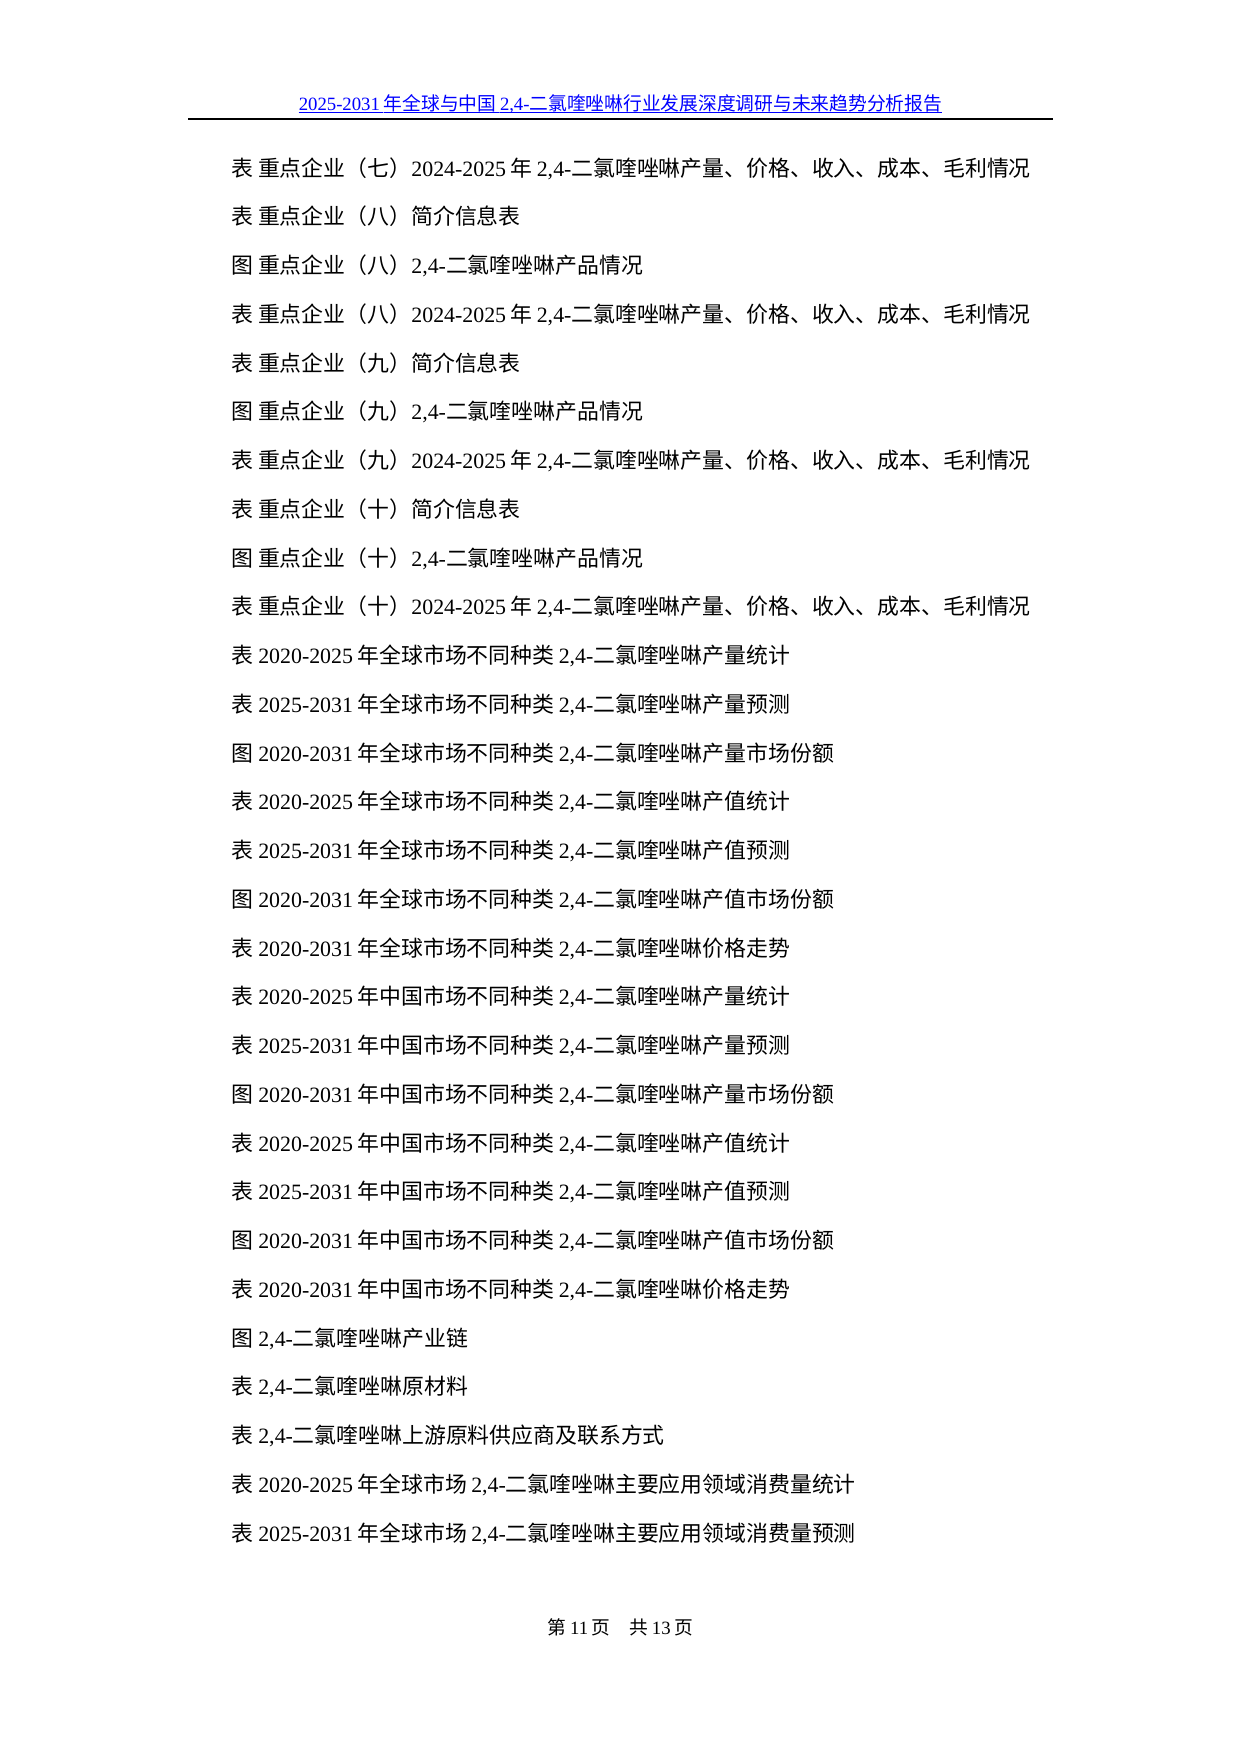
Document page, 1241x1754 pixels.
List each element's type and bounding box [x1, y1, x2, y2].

text [187, 150, 1053, 1548]
